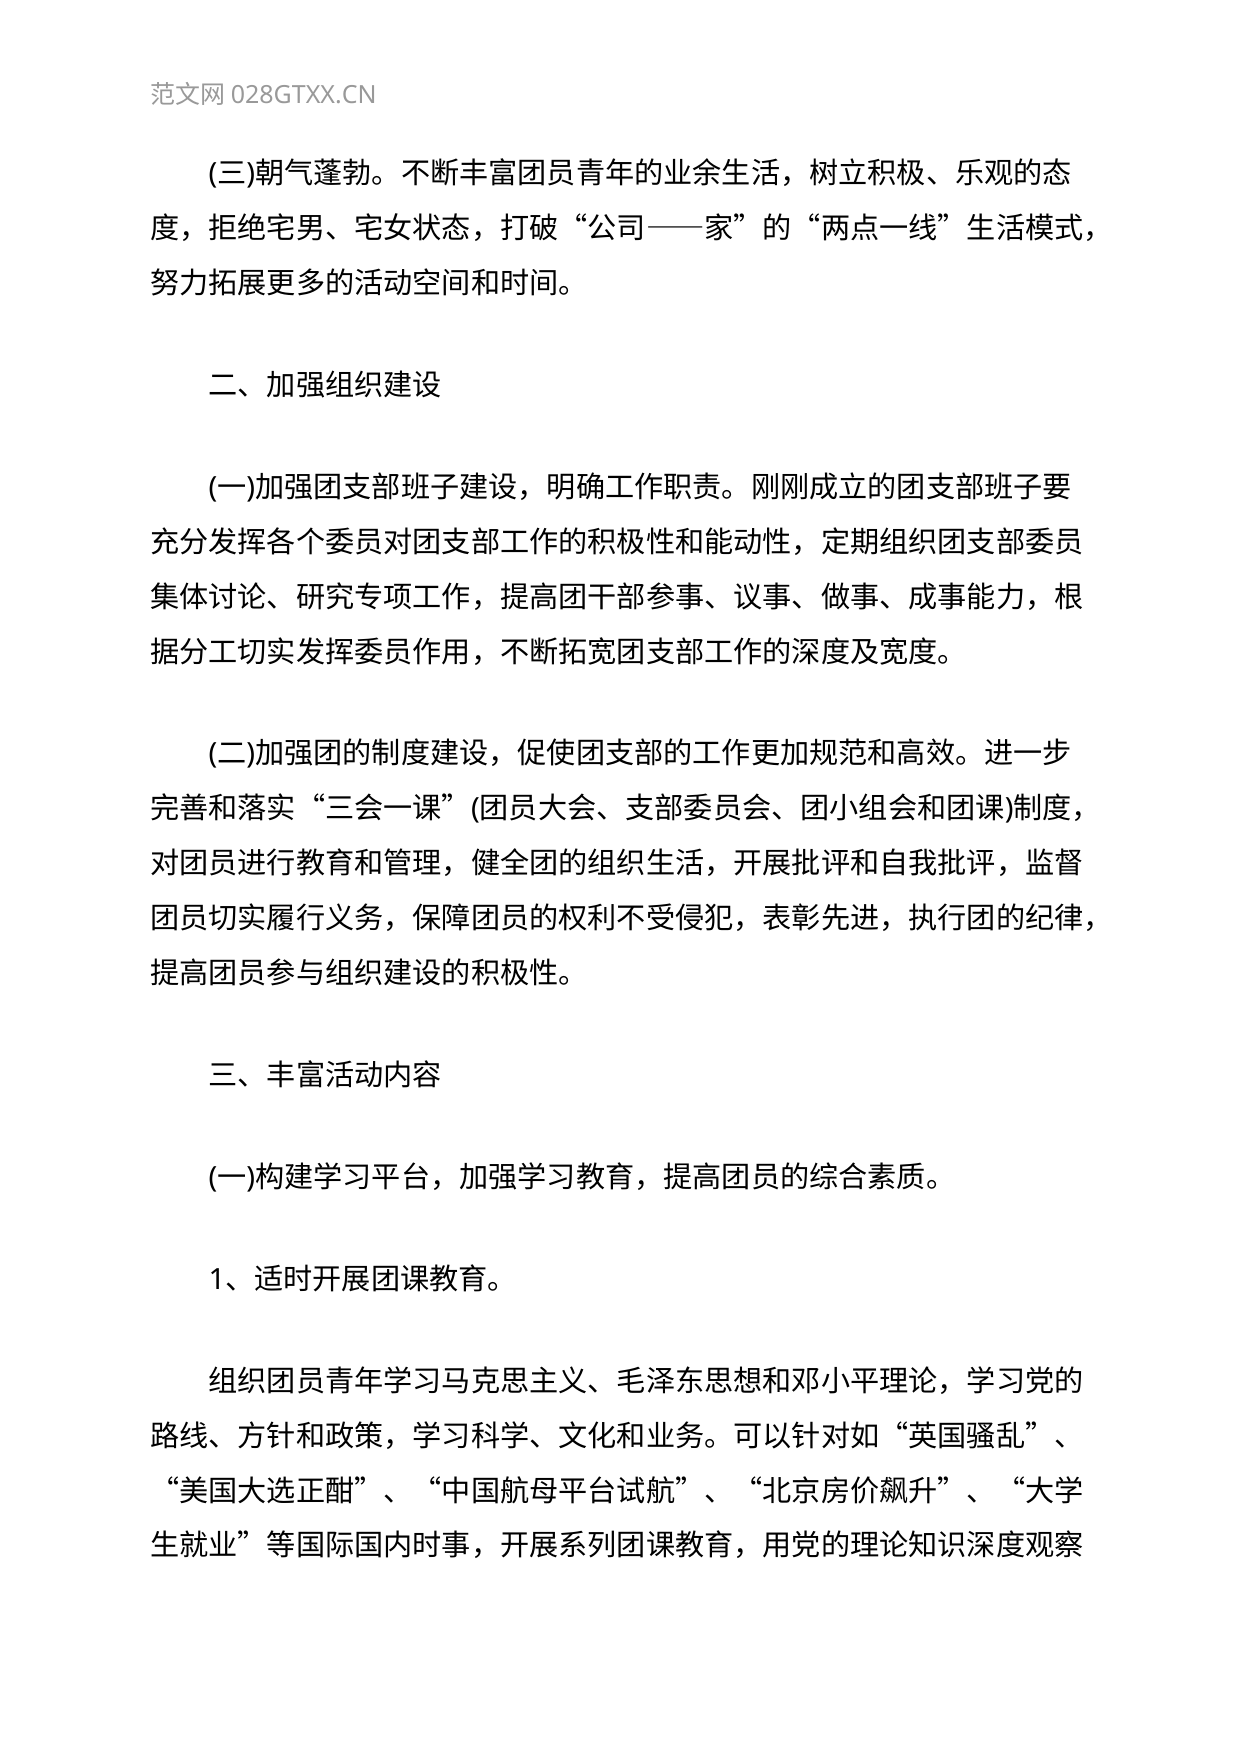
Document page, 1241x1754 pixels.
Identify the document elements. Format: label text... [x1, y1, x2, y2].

text (二)加强团的制度建设，促使团支部的工作更加规范和高效。进一步完善和落实“三会一课”(团员大会、支部委员会、团小组会和团课)制度，对团员进行教育和管理，健全团的组织生活，开展批评和自我批评，监督团员切实履行义务，保障团员的权利不受侵犯，表彰先进，执行团的纪律，提高团员参与组织建设的积极性。 [150, 730, 1090, 992]
text (一)加强团支部班子建设，明确工作职责。刚刚成立的团支部班子要充分发挥各个委员对团支部工作的积极性和能动性，定期组织团支部委员集体讨论、研究专项工作，提高团干部参事、议事、做事、成事能力，根据分工切实发挥委员作用，不断拓宽团支部工作的深度及宽度。 [150, 463, 1090, 671]
text 二、加强组织建设 [150, 362, 1090, 404]
text 1、适时开展团课教育。 [150, 1255, 1090, 1298]
text (三)朝气蓬勃。不断丰富团员青年的业余生活，树立积极、乐观的态度，拒绝宅男、宅女状态，打破“公司——家”的“两点一线”生活模式，努力拓展更多的活动空间和时间。 [150, 150, 1090, 302]
text 三、丰富活动内容 [150, 1052, 1090, 1094]
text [150, 1357, 1090, 1564]
text (一)构建学习平台，加强学习教育，提高团员的综合素质。 [150, 1153, 1090, 1196]
